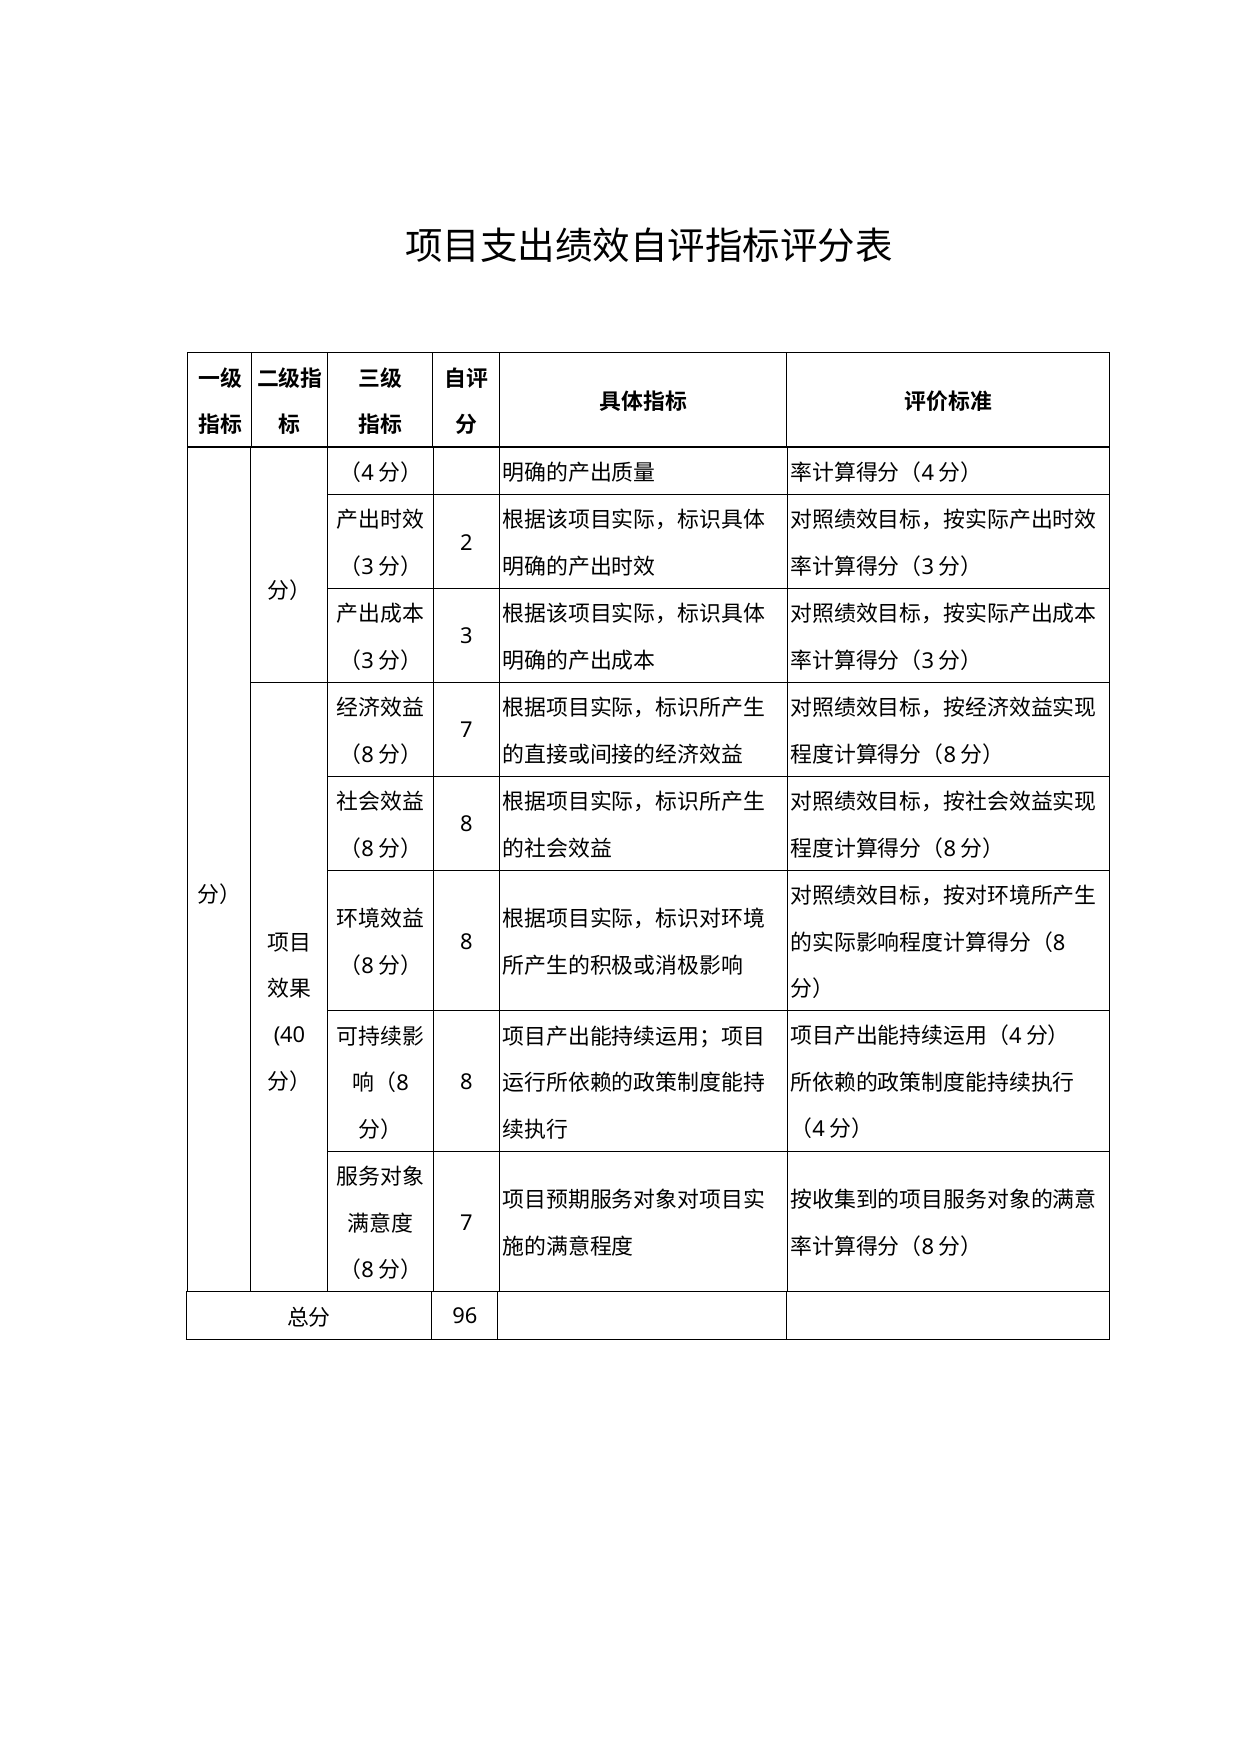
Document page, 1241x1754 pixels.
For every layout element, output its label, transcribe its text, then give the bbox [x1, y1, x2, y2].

table_cell 三级 指标 [328, 353, 432, 446]
table_cell 对照绩效目标，按经济效益实现程度计算得分（8分） [788, 683, 1109, 776]
table_cell 对照绩效目标，按社会效益实现程度计算得分（8分） [788, 777, 1109, 870]
table_cell 服务对象满意度 （8分） [328, 1152, 433, 1291]
table_cell 根据该项目实际，标识具体明确的产出时效 [500, 495, 787, 588]
table_cell 可持续影响（8分） [328, 1011, 433, 1151]
table_cell 根据该项目实际，标识具体明确的产出质量 [500, 448, 787, 494]
table_cell 经济效益（8分） [328, 683, 433, 776]
table_cell 对照绩效目标，按实际产出质量率计算得分（4分） [788, 448, 1109, 494]
table_cell 对照绩效目标，按实际产出成本率计算得分（3分） [788, 589, 1109, 682]
table_cell 社会效益（8分） [328, 777, 433, 870]
table_cell 按收集到的项目服务对象的满意率计算得分（8分） [788, 1152, 1109, 1291]
table_cell 4 [434, 448, 499, 494]
table_cell [498, 1292, 786, 1339]
table_cell 对照绩效目标，按对环境所产生的实际影响程度计算得分（8分） [788, 871, 1109, 1010]
table_cell 根据项目实际，标识所产生的直接或间接的经济效益 [500, 683, 787, 776]
table_cell 二级指标 [252, 353, 327, 446]
table_cell 根据该项目实际，标识具体明确的产出成本 [500, 589, 787, 682]
table_cell 产出质量（4分） [328, 448, 433, 494]
table_cell 一级指标 [188, 353, 251, 446]
table_cell 项目 效果(40分） [251, 683, 327, 1291]
table_cell 7 [434, 683, 499, 776]
table_cell 对照绩效目标，按实际产出时效率计算得分（3分） [788, 495, 1109, 588]
table_cell [787, 1292, 1109, 1339]
table_cell 根据项目实际，标识所产生的社会效益 [500, 777, 787, 870]
table_cell 项目产出能持续运用；项目运行所依赖的政策制度能持续执行 [500, 1011, 787, 1151]
table_cell 8 [434, 871, 499, 1010]
table_cell 3 [434, 589, 499, 682]
table_cell 产出成本（3分） [328, 589, 433, 682]
table_cell 自评分 [433, 353, 499, 446]
table_cell 总分 [187, 1292, 431, 1339]
table_cell 评价标准 [787, 353, 1109, 446]
table_header 项目支出绩效自评指标评分表 [188, 180, 1109, 352]
table_cell 环境效益（8分） [328, 871, 433, 1010]
table_cell 项目预期服务对象对项目实施的满意程度 [500, 1152, 787, 1291]
table_cell 7 [434, 1152, 499, 1291]
table_cell 8 [434, 1011, 499, 1151]
table_cell 具体指标 [500, 353, 786, 446]
table_cell 2 [434, 495, 499, 588]
table_cell 96 [432, 1292, 497, 1339]
table_cell 项目产出能持续运用（4分） 所依赖的政策制度能持续执行（4分） [788, 1011, 1109, 1151]
table_cell 产出时效（3分） [328, 495, 433, 588]
table_cell 根据项目实际，标识对环境所产生的积极或消极影响 [500, 871, 787, 1010]
table_cell 8 [434, 777, 499, 870]
